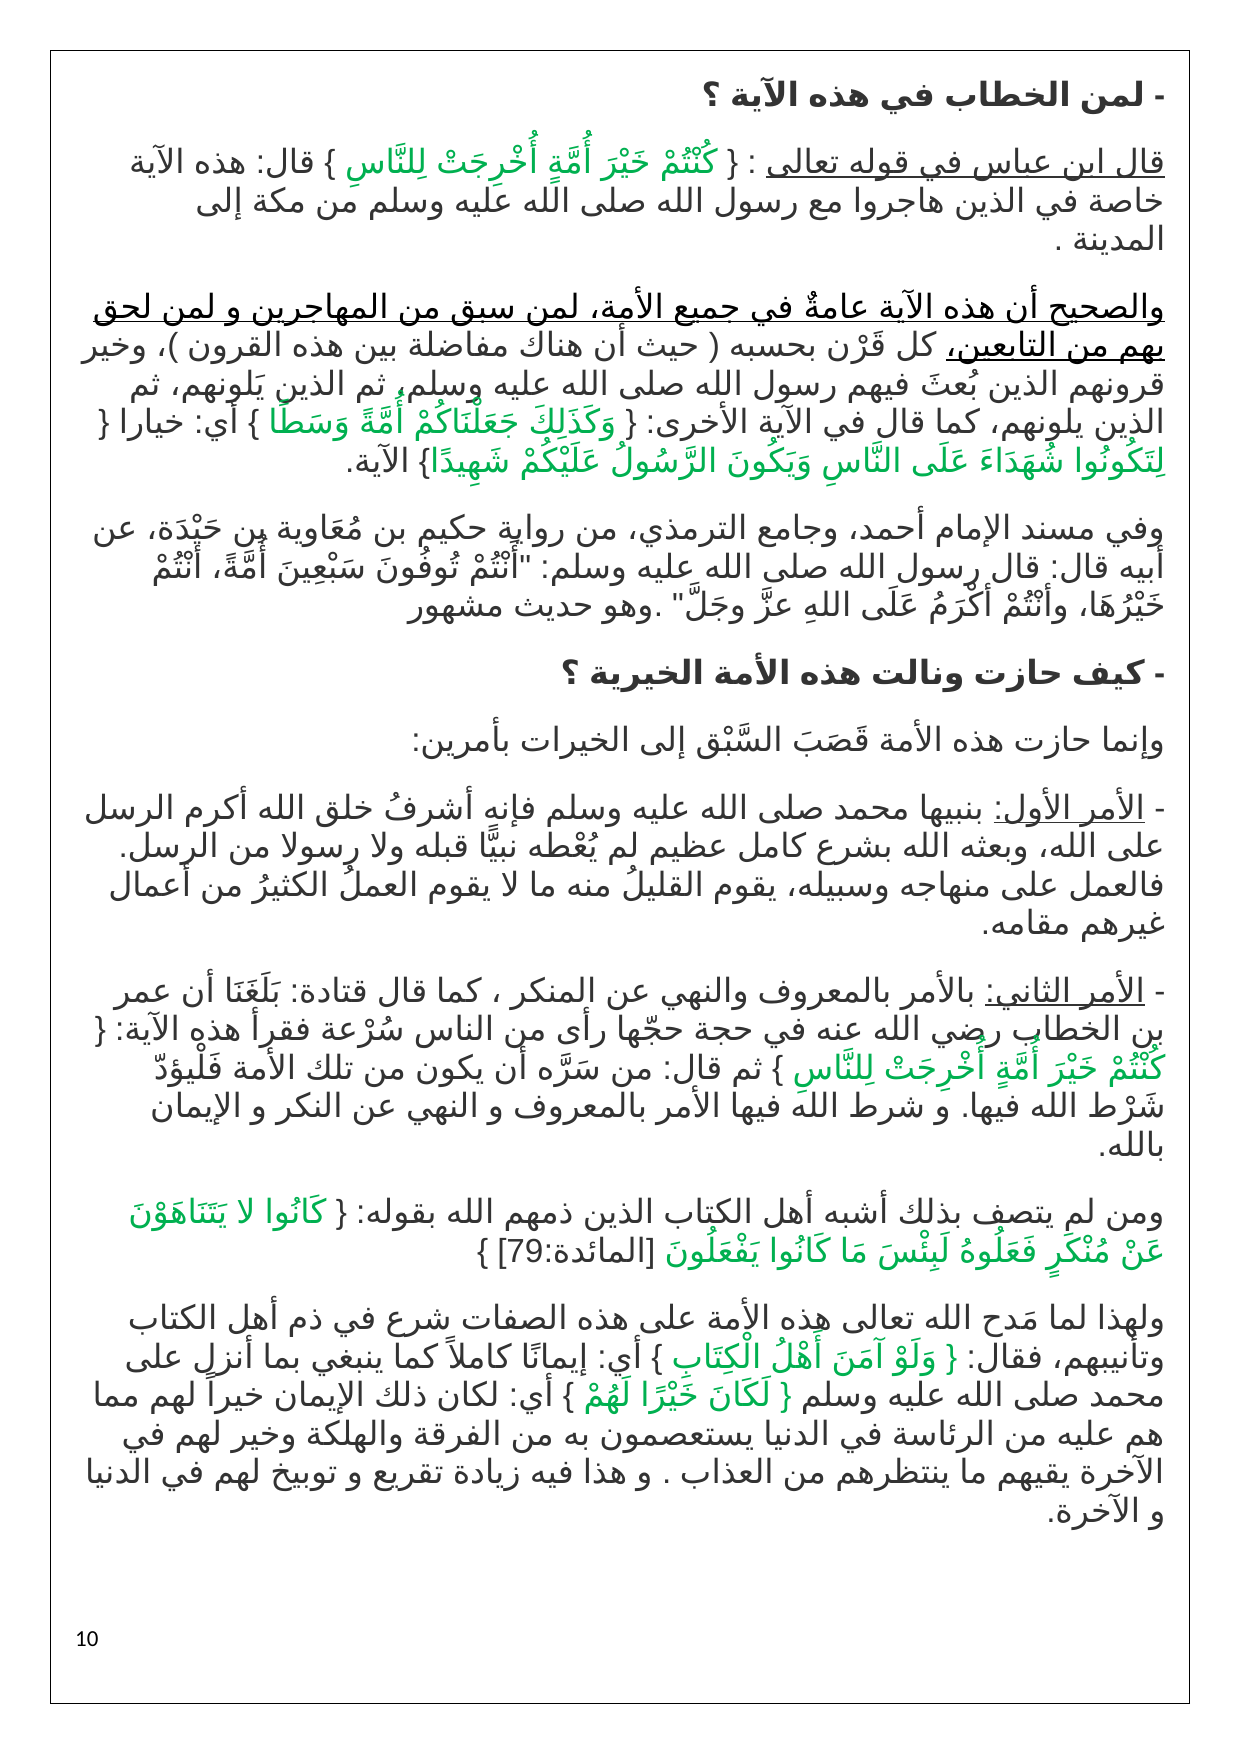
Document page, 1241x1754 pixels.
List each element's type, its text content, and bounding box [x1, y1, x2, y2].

text وفي مسند الإمام أحمد، وجامع الترمذي، من رواية حكيم بن مُعَاوية بن حَيْدَة، عن أبيه قال: قال رسول الله صلى الله عليه وسلم: "أَنْتُمْ تُوفُونَ سَبْعِينَ أُمَّةً، أنْتُمْ خَيْرُهَا، وأنْتُمْ أكْرَمُ عَلَى اللهِ عزَّ وجَلَّ" .وهو حديث مشهور [75, 508, 1165, 624]
text والصحيح أن هذه الآية عامةٌ في جميع الأمة، لمن سبق من المهاجرين و لمن لحق بهم من التابعين، كل قَرْن بحسبه ( حيث أن هناك مفاضلة بين هذه القرون )، وخير قرونهم الذين بُعثَ فيهم رسول الله صلى الله عليه وسلم، ثم الذين يَلونهم، ثم الذين يلونهم، كما قال في الآية الأخرى: { وَكَذَلِكَ جَعَلْنَاكُمْ أُمَّةً وَسَطًا } أي: خيارا { لِتَكُونُوا شُهَدَاءَ عَلَى النَّاسِ وَيَكُونَ الرَّسُولُ عَلَيْكُمْ شَهِيدًا} الآية. [75, 287, 1165, 479]
text - لمن الخطاب في هذه الآية ؟ [75, 75, 1165, 113]
text ولهذا لما مَدح الله تعالى هذه الأمة على هذه الصفات شرع في ذم أهل الكتاب وتأنيبهم، فقال: { وَلَوْ آمَنَ أَهْلُ الْكِتَابِ } أي: إيمانًا كاملاً كما ينبغي بما أنزل على محمد صلى الله عليه وسلم { لَكَانَ خَيْرًا لَهُمْ } أي: لكان ذلك الإيمان خيراً لهم مما هم عليه من الرئاسة في الدنيا يستعصمون به من الفرقة والهلكة وخير لهم في الآخرة يقيهم ما ينتظرهم من العذاب . و هذا فيه زيادة تقريع و توبيخ لهم في الدنيا و الآخرة. [75, 1298, 1165, 1529]
text - الأمر الثاني: بالأمر بالمعروف والنهي عن المنكر ، كما قال قتادة: بَلَغَنَا أن عمر بن الخطاب رضي الله عنه في حجة حجّها رأى من الناس سُرْعة فقرأ هذه الآية: { كُنْتُمْ خَيْرَ أُمَّةٍ أُخْرِجَتْ لِلنَّاسِ } ثم قال: من سَرَّه أن يكون من تلك الأمة فَلْيؤدّ شَرْط الله فيها. و شرط الله فيها الأمر بالمعروف و النهي عن النكر و الإيمان بالله. [75, 971, 1165, 1163]
text ومن لم يتصف بذلك أشبه أهل الكتاب الذين ذمهم الله بقوله: { كَانُوا لا يَتَنَاهَوْنَ عَنْ مُنْكَرٍ فَعَلُوهُ لَبِئْسَ مَا كَانُوا يَفْعَلُونَ [المائدة:79] } [75, 1192, 1165, 1269]
text قال ابن عباس في قوله تعالى : { كُنْتُمْ خَيْرَ أُمَّةٍ أُخْرِجَتْ لِلنَّاسِ } قال: هذه الآية خاصة في الذين هاجروا مع رسول الله صلى الله عليه وسلم من مكة إلى المدينة . [75, 143, 1165, 258]
text - كيف حازت ونالت هذه الأمة الخيرية ؟ [75, 653, 1165, 691]
text وإنما حازت هذه الأمة قَصَبَ السَّبْق إلى الخيرات بأمرين: [75, 721, 1165, 759]
text - الأمر الأول: بنبيها محمد صلى الله عليه وسلم فإنه أشرفُ خلق الله أكرم الرسل على الله، وبعثه الله بشرع كامل عظيم لم يُعْطه نبيًّا قبله ولا رسولا من الرسل. فالعمل على منهاجه وسبيله، يقوم القليلُ منه ما لا يقوم العملُ الكثيرُ من أعمال غيرهم مقامه. [75, 788, 1165, 942]
